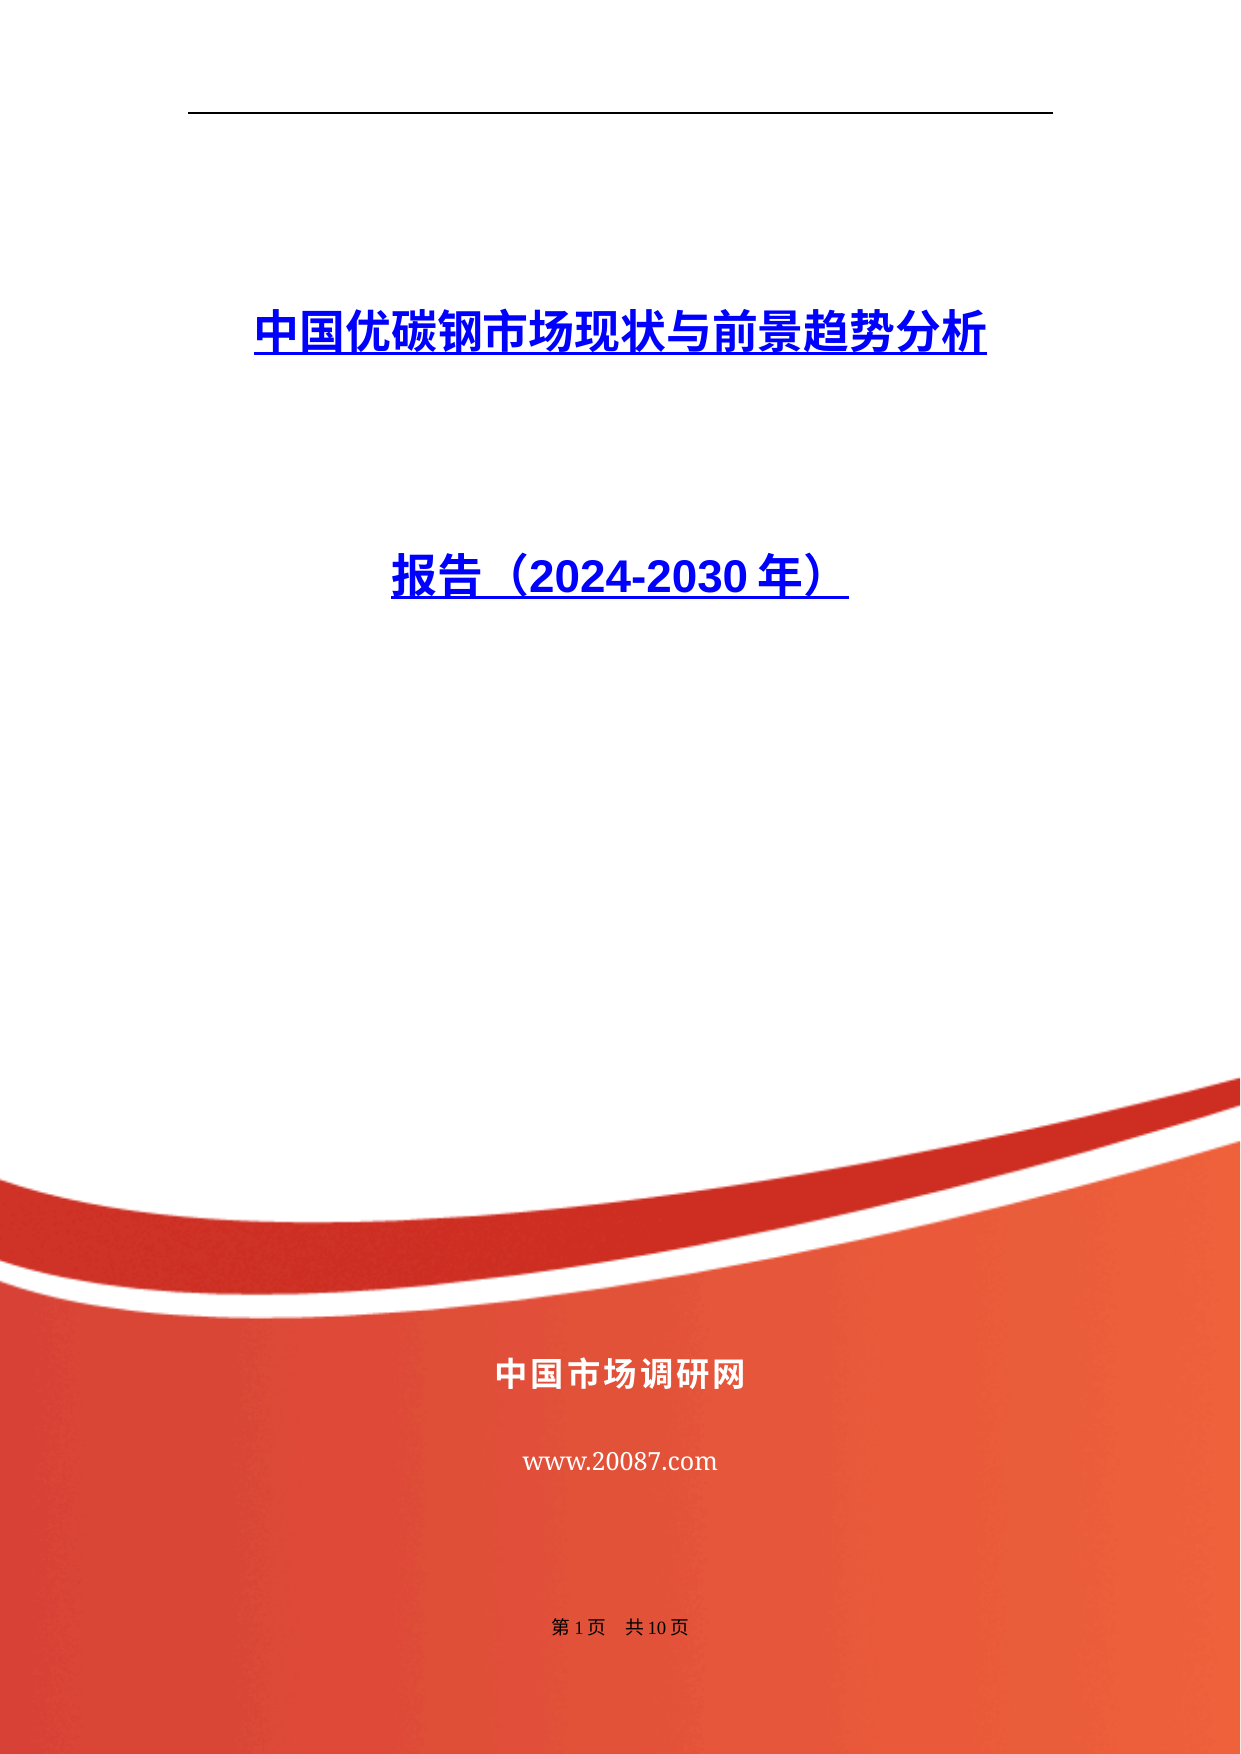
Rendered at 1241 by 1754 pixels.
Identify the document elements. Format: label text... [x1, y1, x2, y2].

subtitle 中国市场调研网 [187, 1339, 1053, 1404]
text www.20087.com [187, 1428, 1053, 1493]
picture [0, 1006, 1241, 1754]
table_header 中国优碳钢市场现状与前景趋势分析报告（2024-2030年） [188, 207, 1053, 773]
